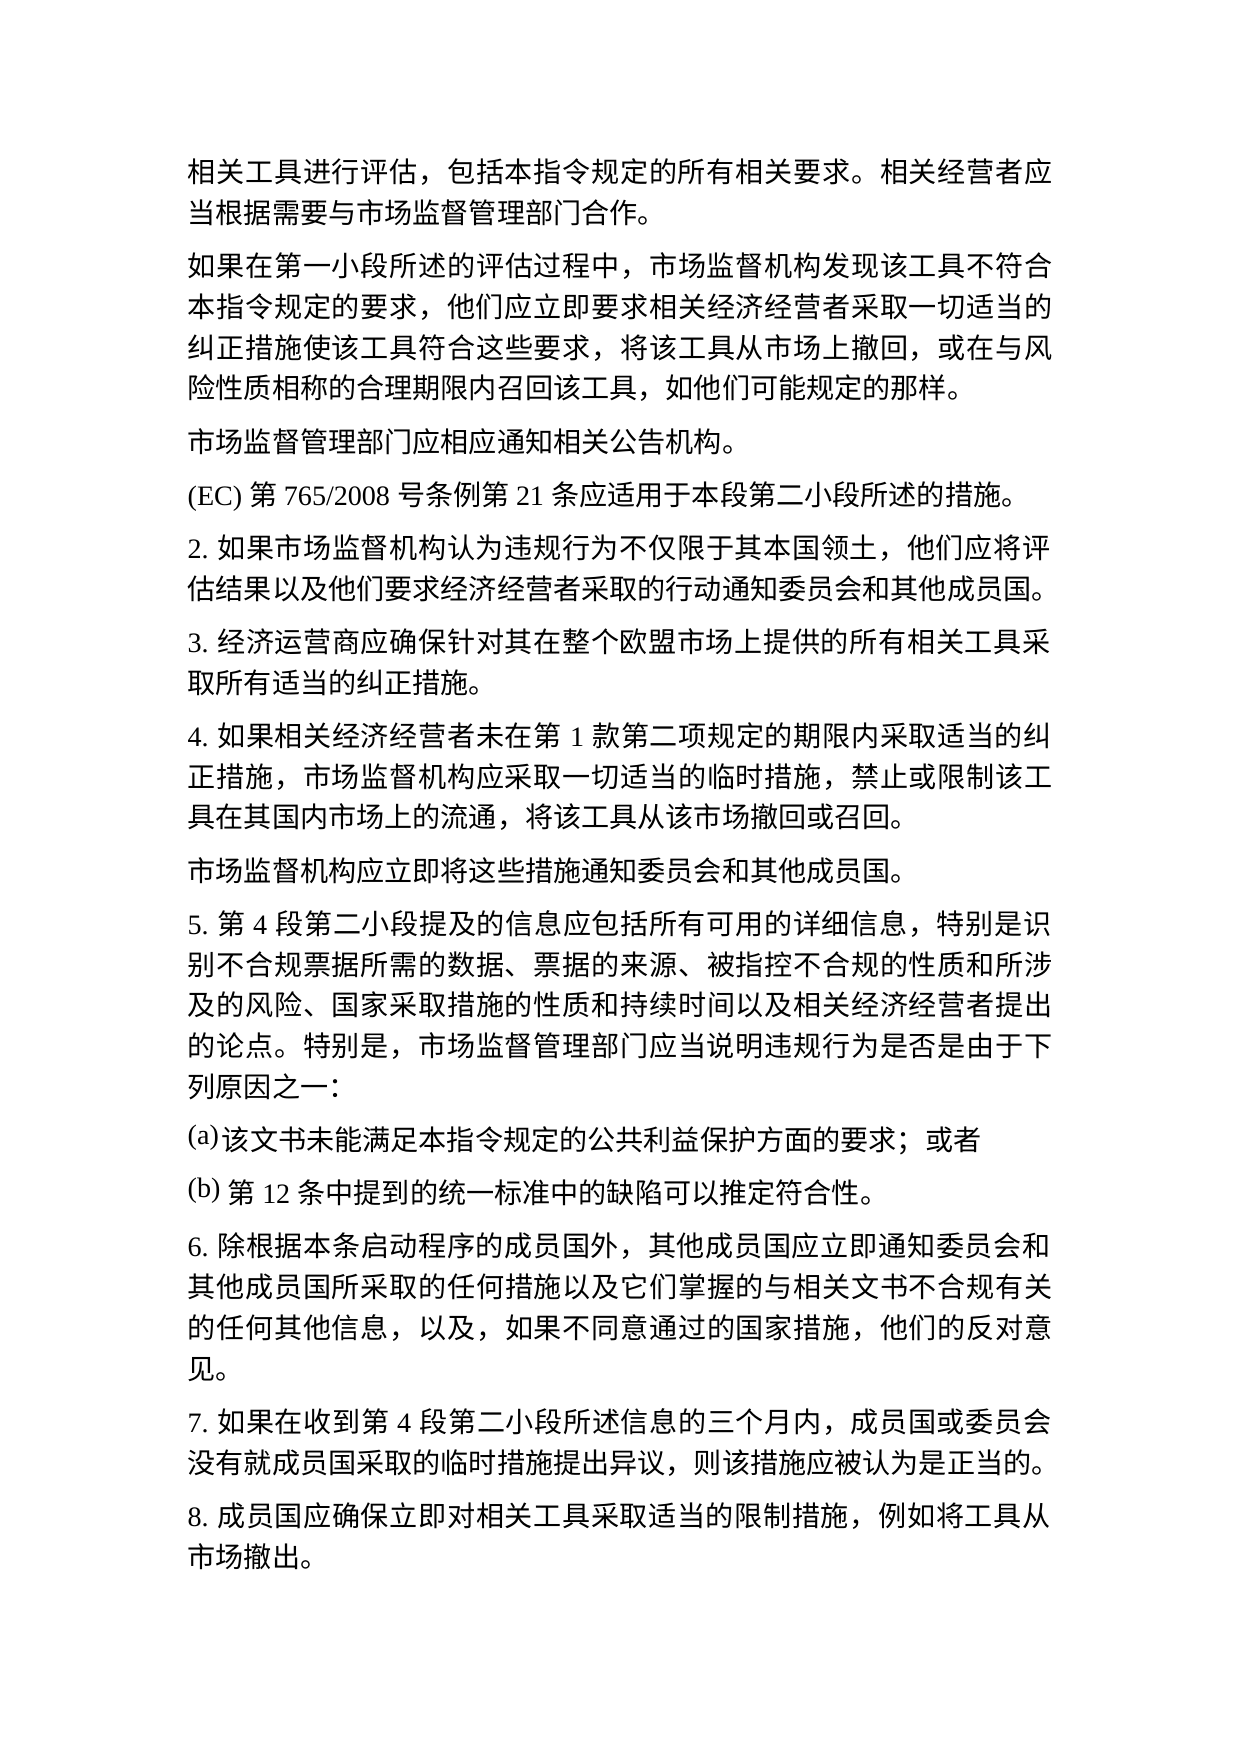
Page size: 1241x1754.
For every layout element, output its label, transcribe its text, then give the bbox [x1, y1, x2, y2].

table_header (b) [188, 1159, 228, 1212]
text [187, 150, 1053, 231]
text 3. 经济运营商应确保针对其在整个欧盟市场上提供的所有相关工具采取所有适当的纠正措施。 [187, 620, 1053, 701]
text 2. 如果市场监督机构认为违规行为不仅限于其本国领土，他们应将评估结果以及他们要求经济经营者采取的行动通知委员会和其他成员国。 [187, 526, 1053, 607]
text 5. 第 4 段第二小段提及的信息应包括所有可用的详细信息，特别是识别不合规票据所需的数据、票据的来源、被指控不合规的性质和所涉及的风险、国家采取措施的性质和持续时间以及相关经济经营者提出的论点。特别是，市场监督管理部门应当说明违规行为是否是由于下列原因之一： [187, 902, 1053, 1105]
text 如果在第一小段所述的评估过程中，市场监督机构发现该工具不符合本指令规定的要求，他们应立即要求相关经济经营者采取一切适当的纠正措施使该工具符合这些要求，将该工具从市场上撤回，或在与风险性质相称的合理期限内召回该工具，如他们可能规定的那样。 [187, 244, 1053, 407]
text 6. 除根据本条启动程序的成员国外，其他成员国应立即通知委员会和其他成员国所采取的任何措施以及它们掌握的与相关文书不合规有关的任何其他信息，以及，如果不同意通过的国家措施，他们的反对意见。 [187, 1224, 1053, 1387]
text 7. 如果在收到第 4 段第二小段所述信息的三个月内，成员国或委员会没有就成员国采取的临时措施提出异议，则该措施应被认为是正当的。 [187, 1400, 1053, 1481]
text 8. 成员国应确保立即对相关工具采取适当的限制措施，例如将工具从市场撤出。 [187, 1494, 1053, 1575]
text (EC) 第 765/2008 号条例第 21 条应适用于本段第二小段所述的措施。 [187, 473, 1053, 513]
table_header 第 12 条中提到的统一标准中的缺陷可以推定符合性。 [228, 1159, 1053, 1212]
table_header (a) [188, 1105, 222, 1158]
text 市场监督管理部门应相应通知相关公告机构。 [187, 419, 1053, 460]
text 市场监督机构应立即将这些措施通知委员会和其他成员国。 [187, 848, 1053, 889]
text 4. 如果相关经济经营者未在第 1 款第二项规定的期限内采取适当的纠正措施，市场监督机构应采取一切适当的临时措施，禁止或限制该工具在其国内市场上的流通，将该工具从该市场撤回或召回。 [187, 714, 1053, 836]
table_header 该文书未能满足本指令规定的公共利益保护方面的要求；或者 [222, 1105, 1053, 1158]
